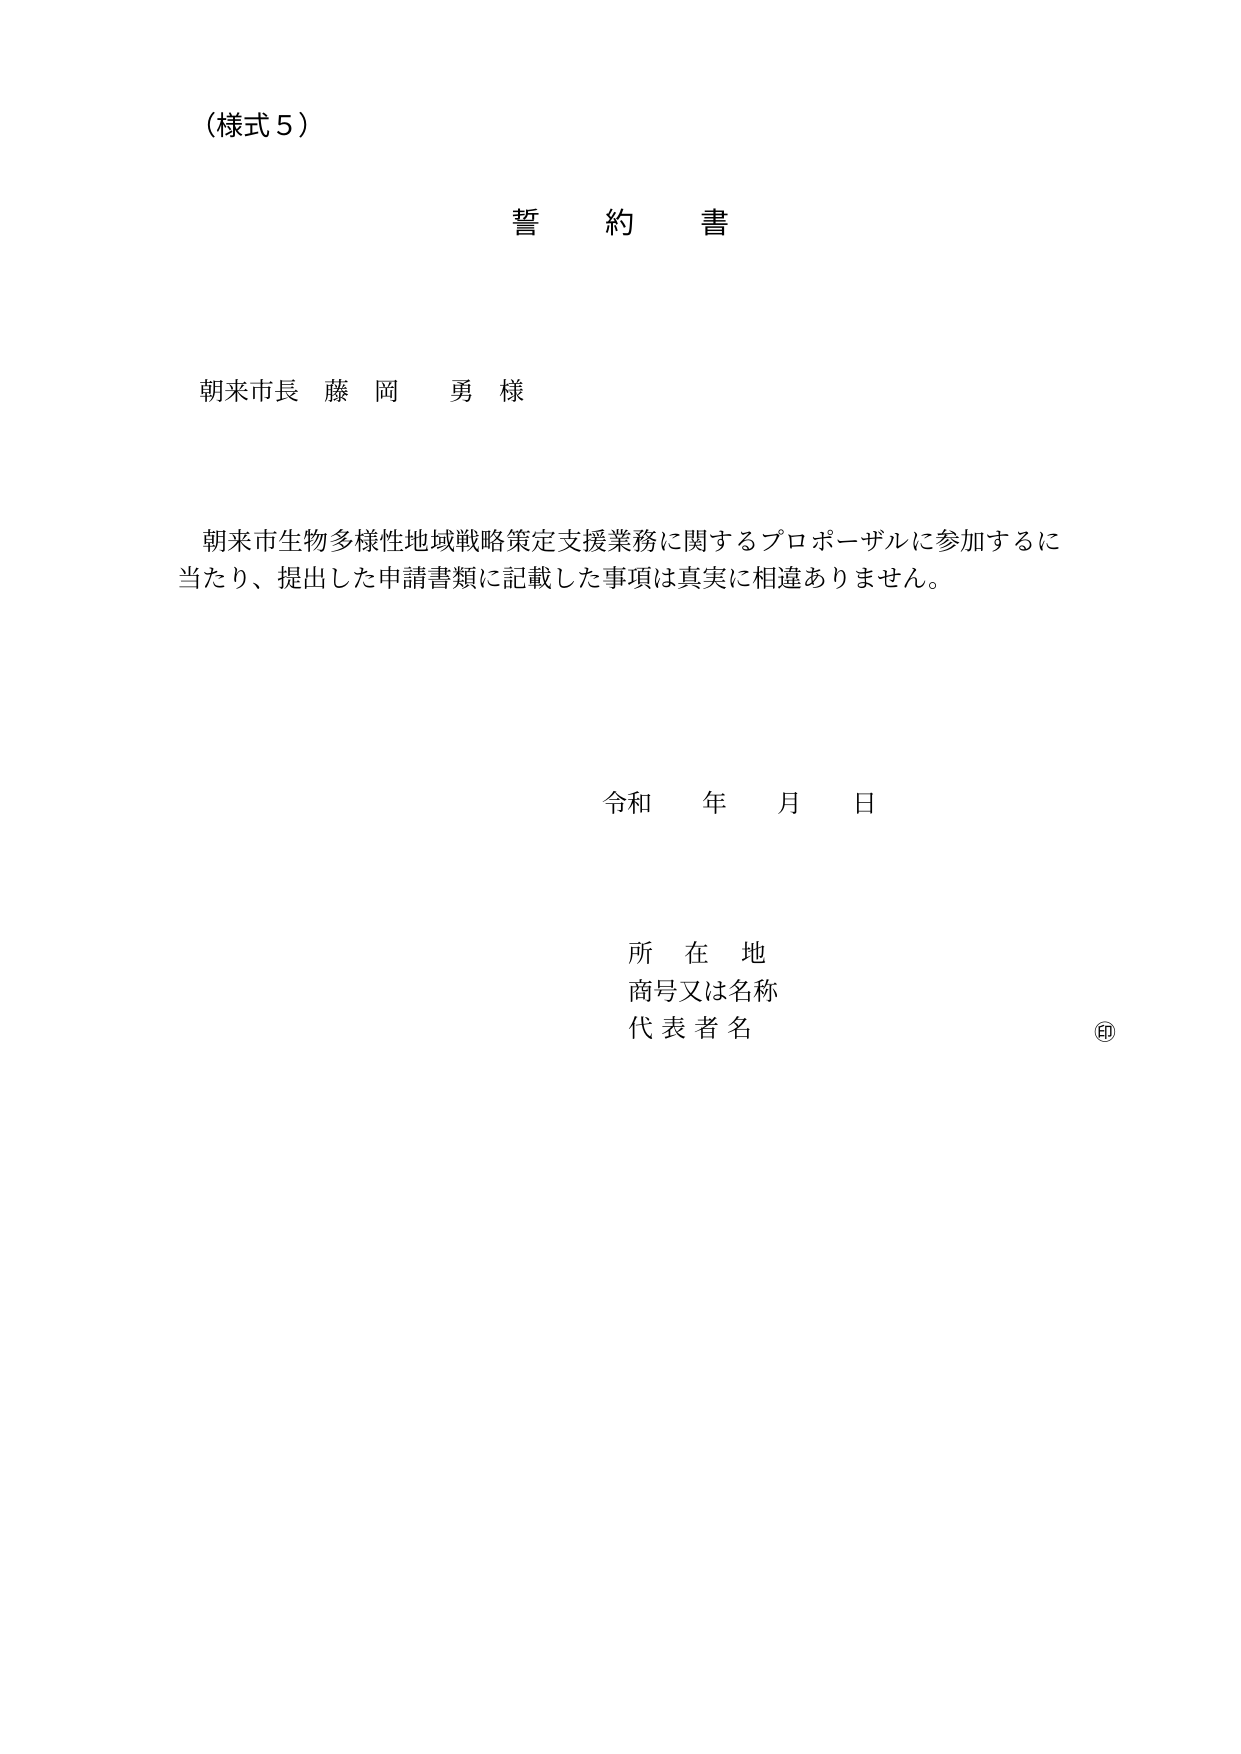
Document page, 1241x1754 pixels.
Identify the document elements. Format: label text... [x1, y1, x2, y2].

text 朝来市長 藤 岡 勇 様 [199, 371, 1063, 408]
text 商号又は名称 [177, 971, 971, 1008]
text 誓 約 書 [177, 183, 1063, 258]
text 朝来市生物多様性地域戦略策定支援業務に関するプロポーザルに参加するに当たり、提出した申請書類に記載した事項は真実に相違ありません。 [177, 521, 1063, 596]
text 令和 年 月 日 [177, 783, 1063, 821]
text 所 在 地 [177, 933, 971, 971]
text 代表者名 [177, 1008, 971, 1046]
